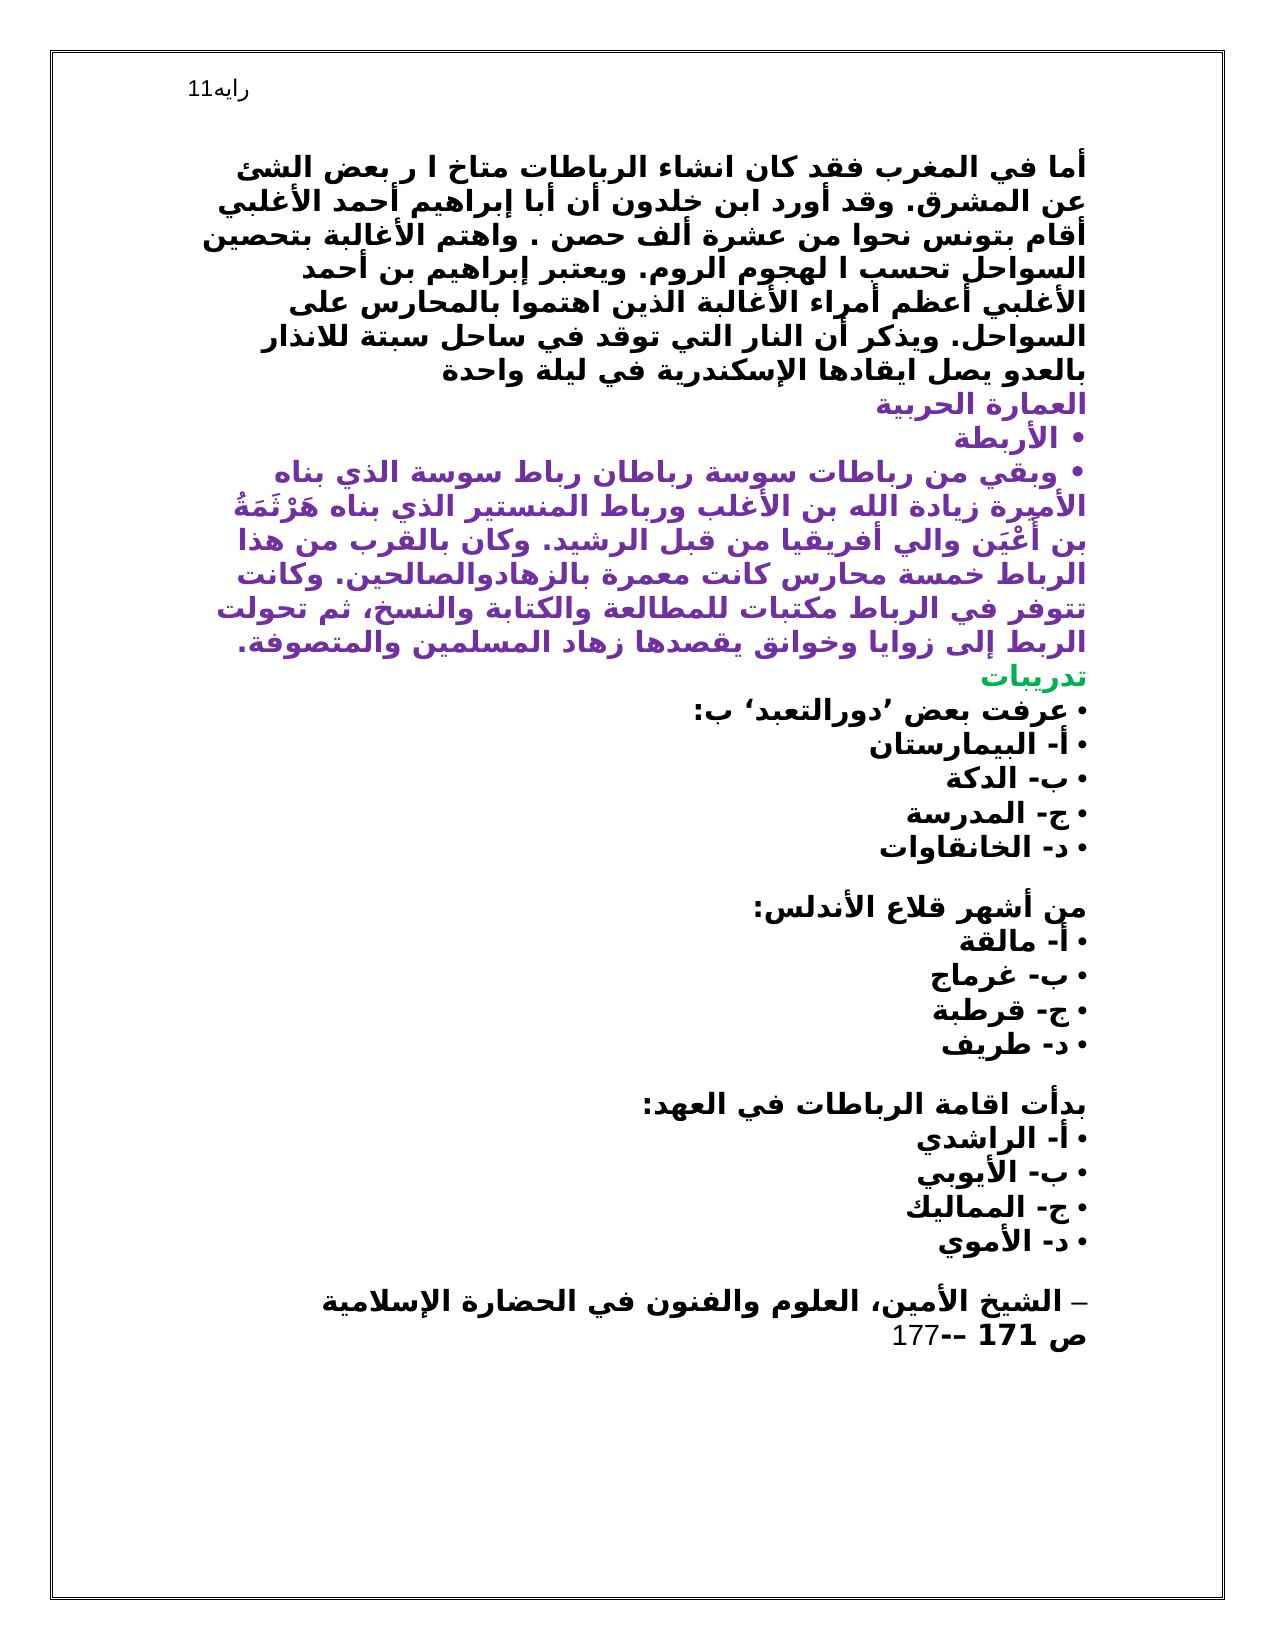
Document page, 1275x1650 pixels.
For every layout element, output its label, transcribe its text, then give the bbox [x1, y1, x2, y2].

text • د- الأموي [187, 1224, 1087, 1258]
text بدأت اقامة الرباطات في العهد: [187, 1087, 1087, 1121]
text • أ- مالقة [187, 924, 1087, 958]
text • وبقي من رباطات سوسة رباطان رباط سوسة الذي بناه الأميرة زيادة الله بن الأغلب ورباط المنستير الذي بناه هَرْثَمَةُ بن أَعْيَن والي أفريقيا من قبل الرشيد. وكان بالقرب من هذا الرباط خمسة محارس كانت معمرة بالزهادوالصالحين. وكانت تتوفر في الرباط مكتبات للمطالعة والكتابة والنسخ، ثم تحولت الربط إلى زوايا وخوانق يقصدها زهاد المسلمين والمتصوفة. [187, 456, 1087, 659]
text • الأربطة [187, 422, 1087, 456]
text • د- الخانقاوات [187, 830, 1087, 864]
text • أ- الراشدي [187, 1121, 1087, 1155]
text • ب- الأيوبي [187, 1155, 1087, 1190]
text ص 171 –-177 [187, 1318, 1087, 1353]
text • عرفت بعض ’دورالتعبد‘ ب: [187, 693, 1087, 727]
text • ج- قرطبة [187, 993, 1087, 1027]
text من أشهر قلاع الأندلس: [187, 890, 1087, 924]
text – الشيخ الأمين، العلوم والفنون في الحضارة الإسلامية [187, 1284, 1087, 1318]
text أما في المغرب فقد كان انشاء الرباطات متاخ ا ر بعض الشئ عن المشرق. وقد أورد ابن خلدون أن أبا إبراهيم أحمد الأغلبي أقام بتونس نحوا من عشرة ألف حصن . واهتم الأغالبة بتحصين السواحل تحسب ا لهجوم الروم. ويعتبر إبراهيم بن أحمد الأغلبي أعظم أمراء الأغالبة الذين اهتموا بالمحارس على السواحل. ويذكر أن النار التي توقد في ساحل سبتة للانذار بالعدو يصل ايقادها الإسكندرية في ليلة واحدة [187, 150, 1087, 388]
text • ب- غرماج [187, 958, 1087, 993]
text • ج- المماليك [187, 1190, 1087, 1224]
text • ج- المدرسة [187, 796, 1087, 830]
text تدريبات [187, 659, 1087, 693]
text • أ- البيمارستان [187, 727, 1087, 761]
text العمارة الحربية [187, 388, 1087, 422]
text • د- طريف [187, 1027, 1087, 1061]
text • ب- الدكة [187, 761, 1087, 796]
